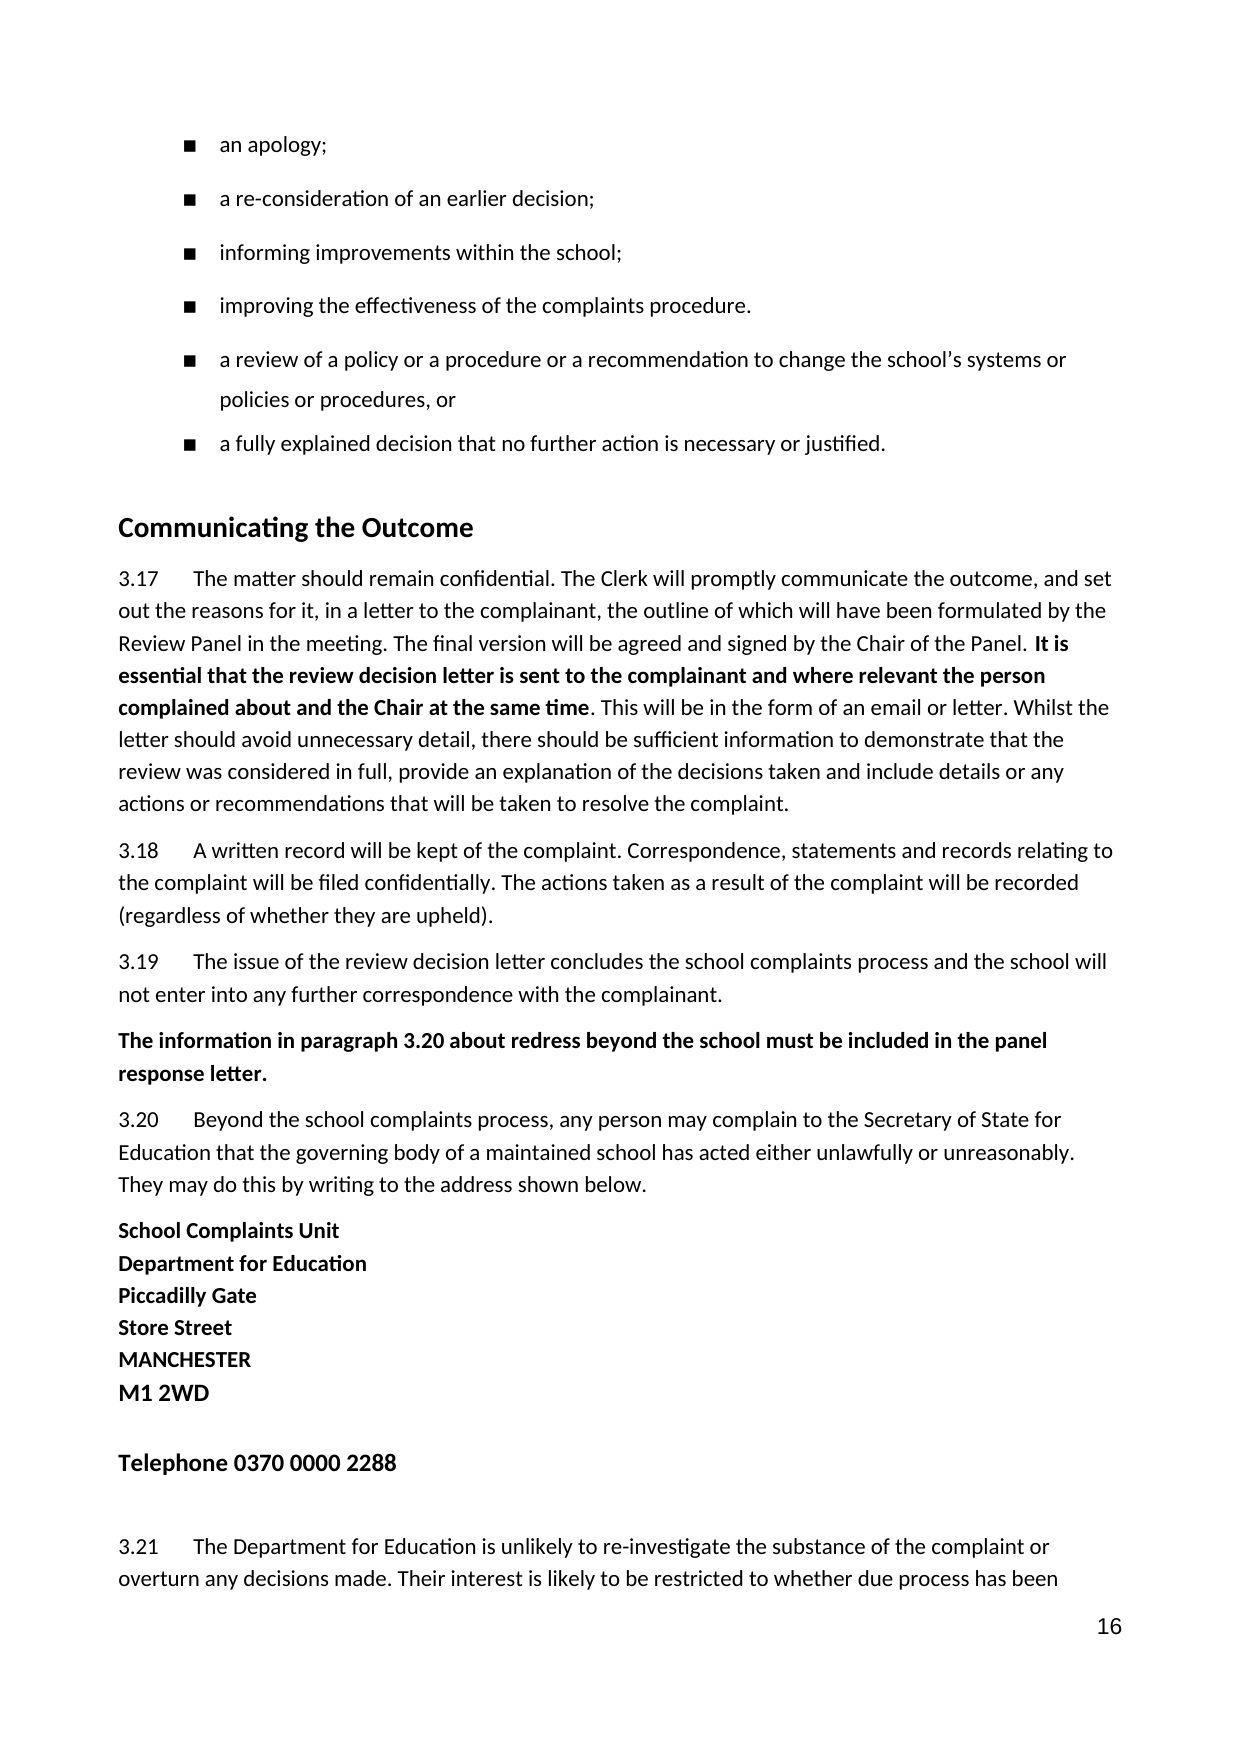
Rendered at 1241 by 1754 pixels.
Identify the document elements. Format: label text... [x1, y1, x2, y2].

text School Complaints Unit [118, 1217, 1122, 1244]
list a review of a policy or a procedure or a recommendation to change the school’s systems or policies or procedures, or [182, 334, 1122, 413]
text 3.18 A written record will be kept of the complaint. Correspondence, statements and records relating to the complaint will be filed confidentially. The actions taken as a result of the complaint will be recorded (regardless of whether they are upheld). [118, 836, 1122, 929]
text 3.20 Beyond the school complaints process, any person may complain to the Secretary of State for Education that the governing body of a maintained school has acted either unlawfully or unreasonably. They may do this by writing to the address shown below. [118, 1105, 1122, 1198]
text 3.19 The issue of the review decision letter concludes the school complaints process and the school will not enter into any further correspondence with the complainant. [118, 947, 1122, 1008]
text M1 2WD [118, 1377, 1122, 1408]
text Piccadilly Gate [118, 1281, 1122, 1309]
list an apology; [182, 118, 1122, 165]
text Department for Education [118, 1249, 1122, 1277]
text 3.17 The matter should remain confidential. The Clerk will promptly communicate the outcome, and set out the reasons for it, in a letter to the complainant, the outline of which will have been formulated by the Review Panel in the meeting. The final version will be agreed and signed by the Chair of the Panel. It is essential that the review decision letter is sent to the complainant and where relevant the person complained about and the Chair at the same time. This will be in the form of an email or letter. Whilst the letter should avoid unnecessary detail, there should be sufficient information to demonstrate that the review was considered in full, provide an explanation of the decisions taken and include details or any actions or recommendations that will be taken to resolve the complaint. [118, 564, 1122, 818]
text MANCHESTER [118, 1345, 1122, 1373]
list informing improvements within the school; [182, 226, 1122, 273]
list a re-consideration of an earlier decision; [182, 172, 1122, 219]
text Store Street [118, 1313, 1122, 1341]
text The information in paragraph 3.20 about redress beyond the school must be included in the panel response letter. [118, 1026, 1122, 1087]
subtitle Communicating the Outcome [118, 509, 1122, 544]
text Telephone 0370 0000 2288 [118, 1447, 1122, 1478]
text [118, 1532, 1122, 1592]
list improving the effectiveness of the complaints procedure. [182, 280, 1122, 327]
list a fully explained decision that no further action is necessary or justified. [182, 417, 1122, 464]
